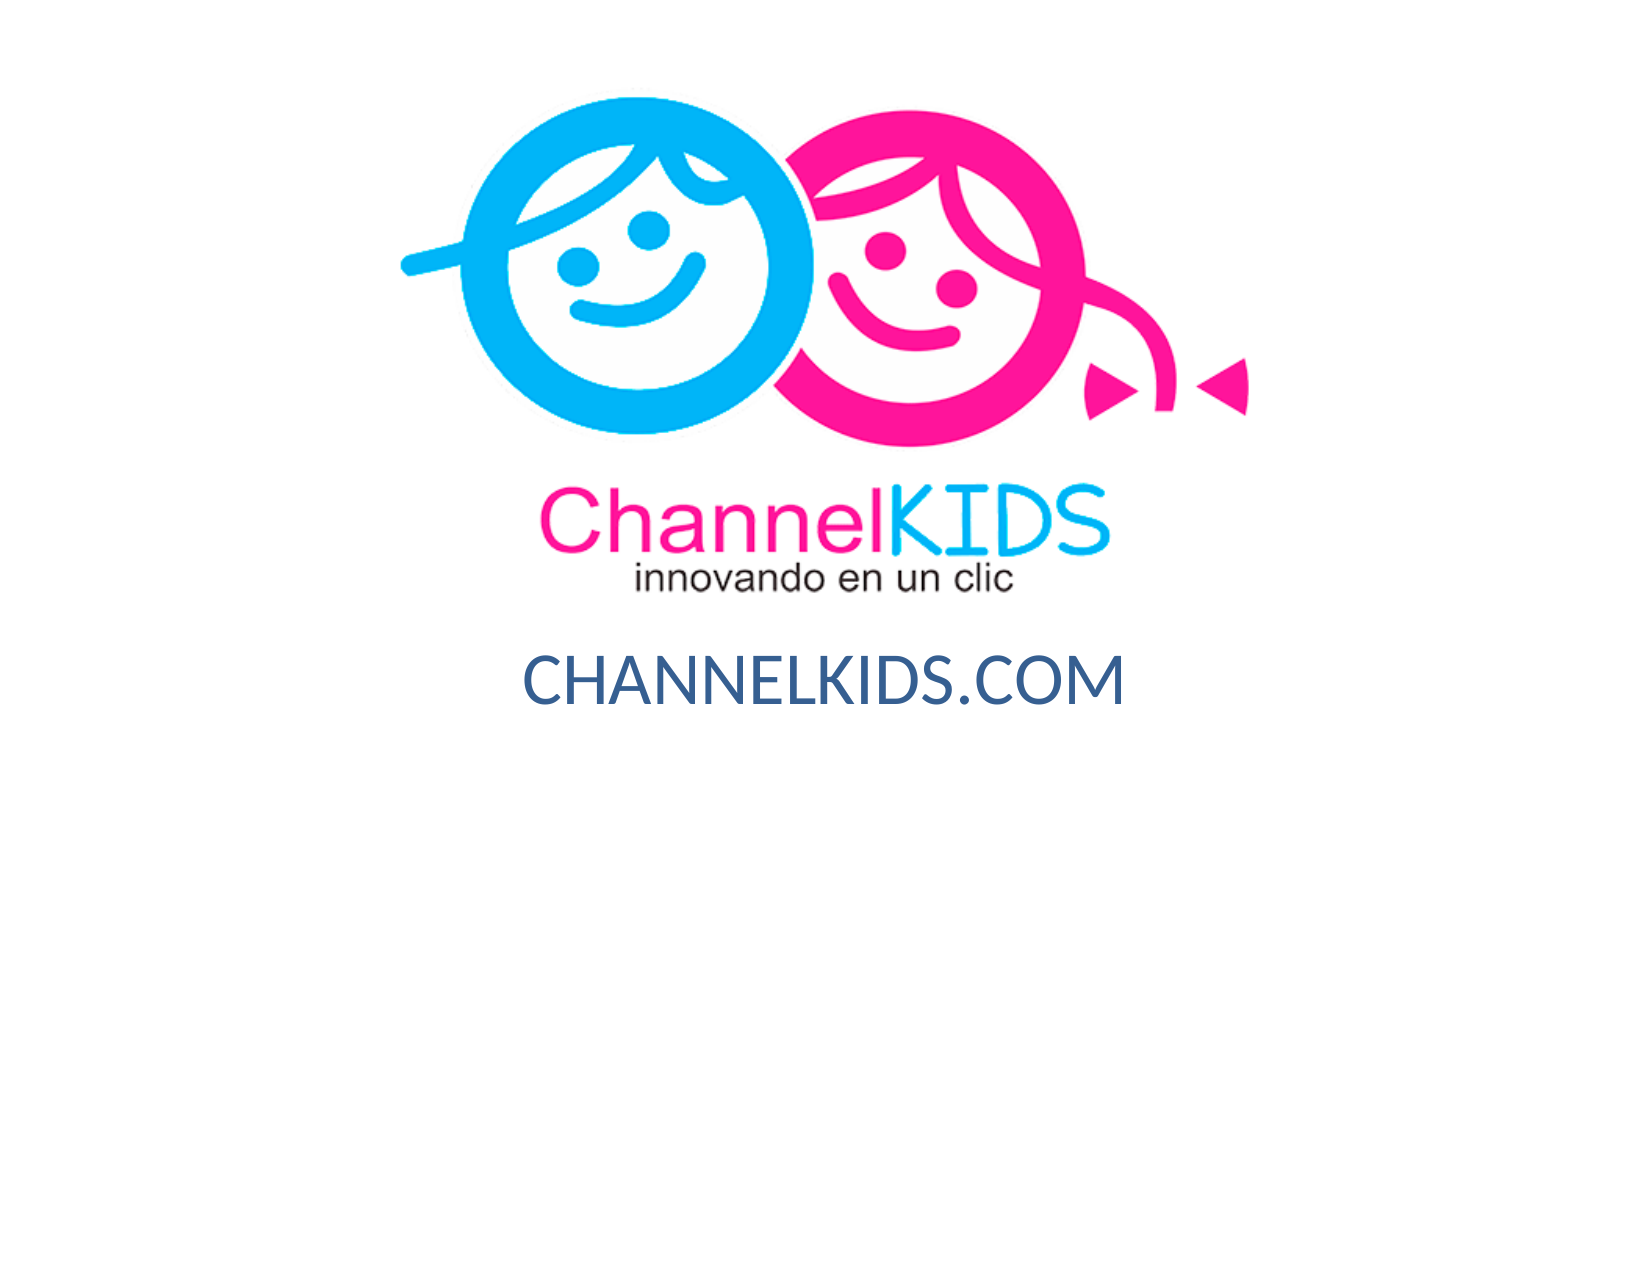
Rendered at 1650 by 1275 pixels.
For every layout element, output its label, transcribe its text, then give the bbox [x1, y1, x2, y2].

picture [387, 75, 1263, 607]
text CHANNELKIDS.COM [75, 631, 1575, 723]
